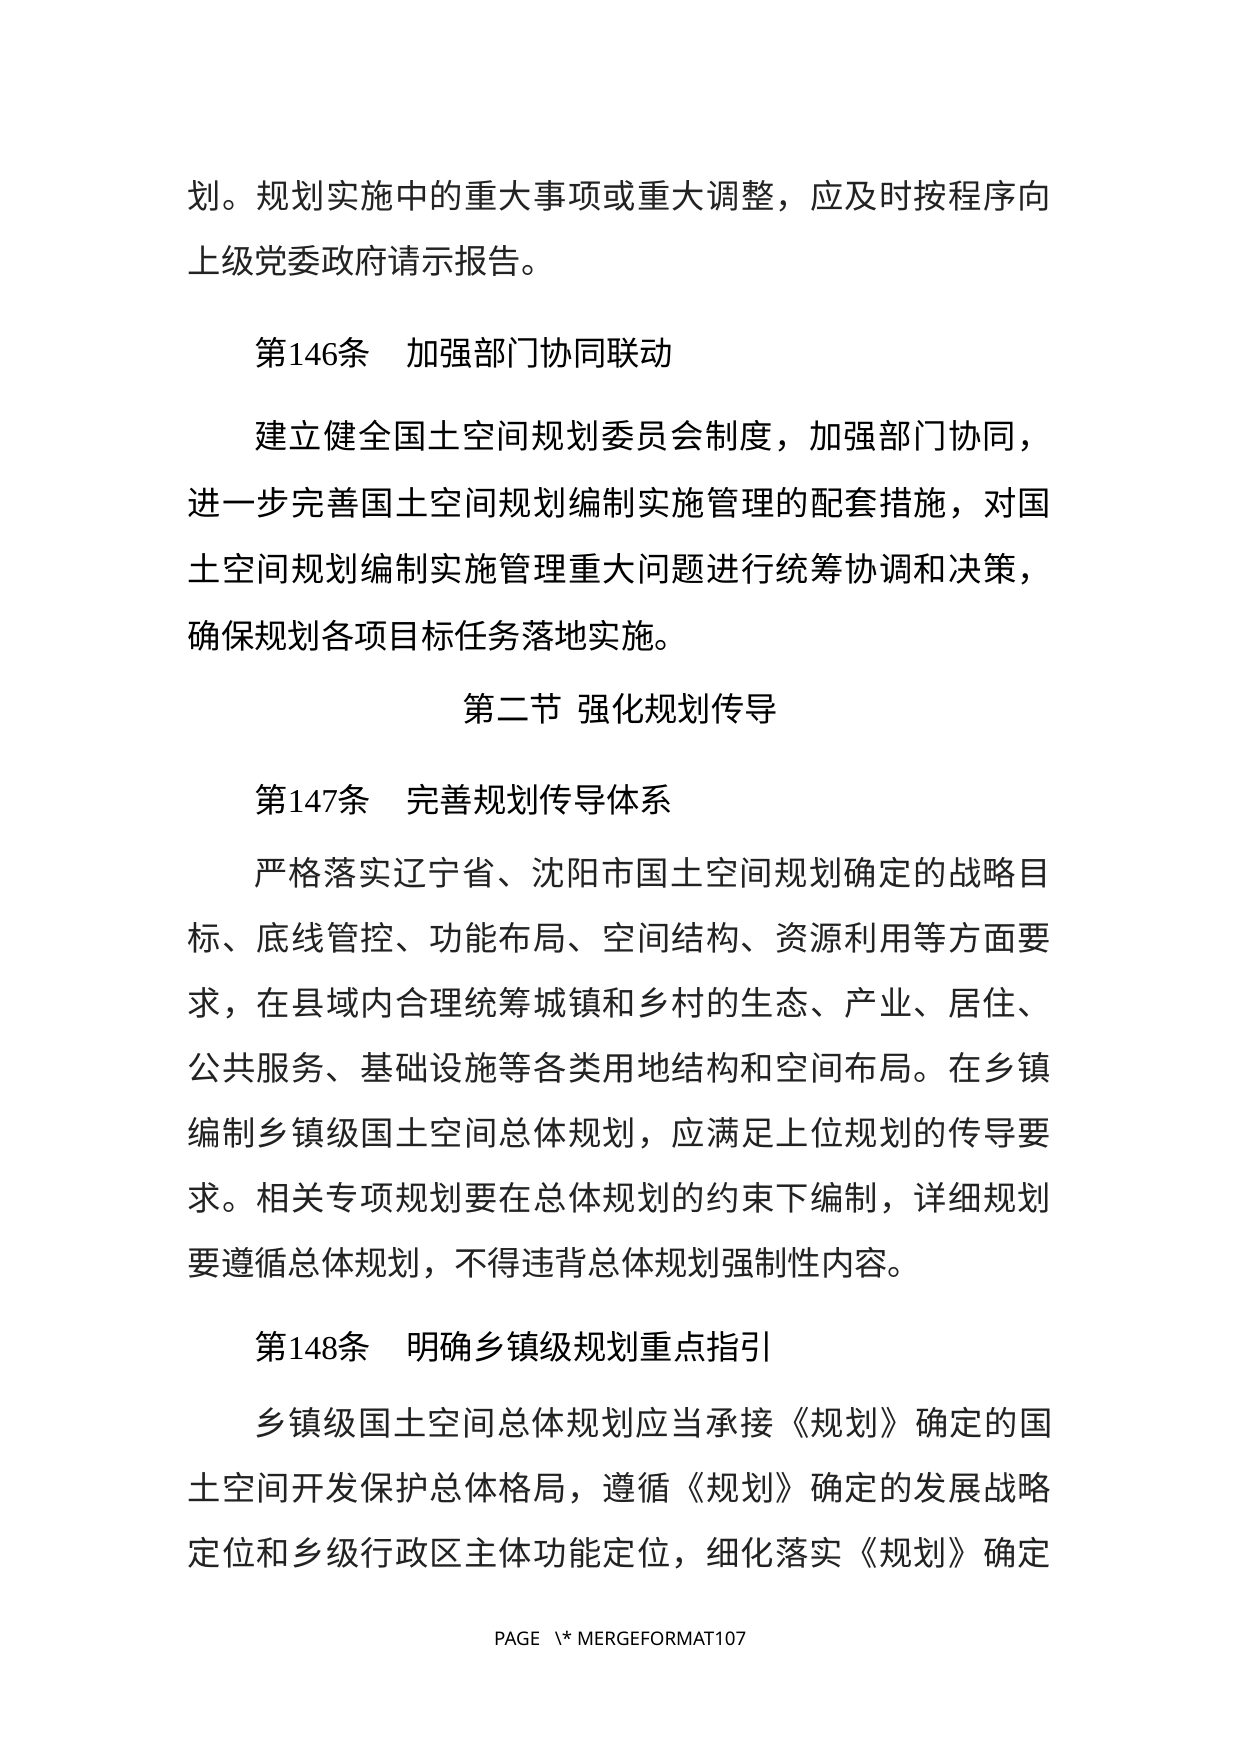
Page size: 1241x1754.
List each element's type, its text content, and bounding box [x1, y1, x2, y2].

subtitle 第二节 强化规划传导 [187, 674, 1053, 739]
text 建立健全国土空间规划委员会制度，加强部门协同，进一步完善国土空间规划编制实施管理的配套措施，对国土空间规划编制实施管理重大问题进行统筹协调和决策，确保规划各项目标任务落地实施。 [187, 391, 1053, 658]
text 完善规划传导体系 [254, 755, 1053, 822]
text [187, 1388, 1053, 1583]
text 明确乡镇级规划重点指引 [254, 1309, 1053, 1372]
text 加强部门协同联动 [254, 308, 1053, 375]
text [187, 162, 1053, 292]
text 严格落实辽宁省、沈阳市国土空间规划确定的战略目标、底线管控、功能布局、空间结构、资源利用等方面要求，在县域内合理统筹城镇和乡村的生态、产业、居住、公共服务、基础设施等各类用地结构和空间布局。在乡镇编制乡镇级国土空间总体规划，应满足上位规划的传导要求。相关专项规划要在总体规划的约束下编制，详细规划要遵循总体规划，不得违背总体规划强制性内容。 [187, 838, 1053, 1293]
